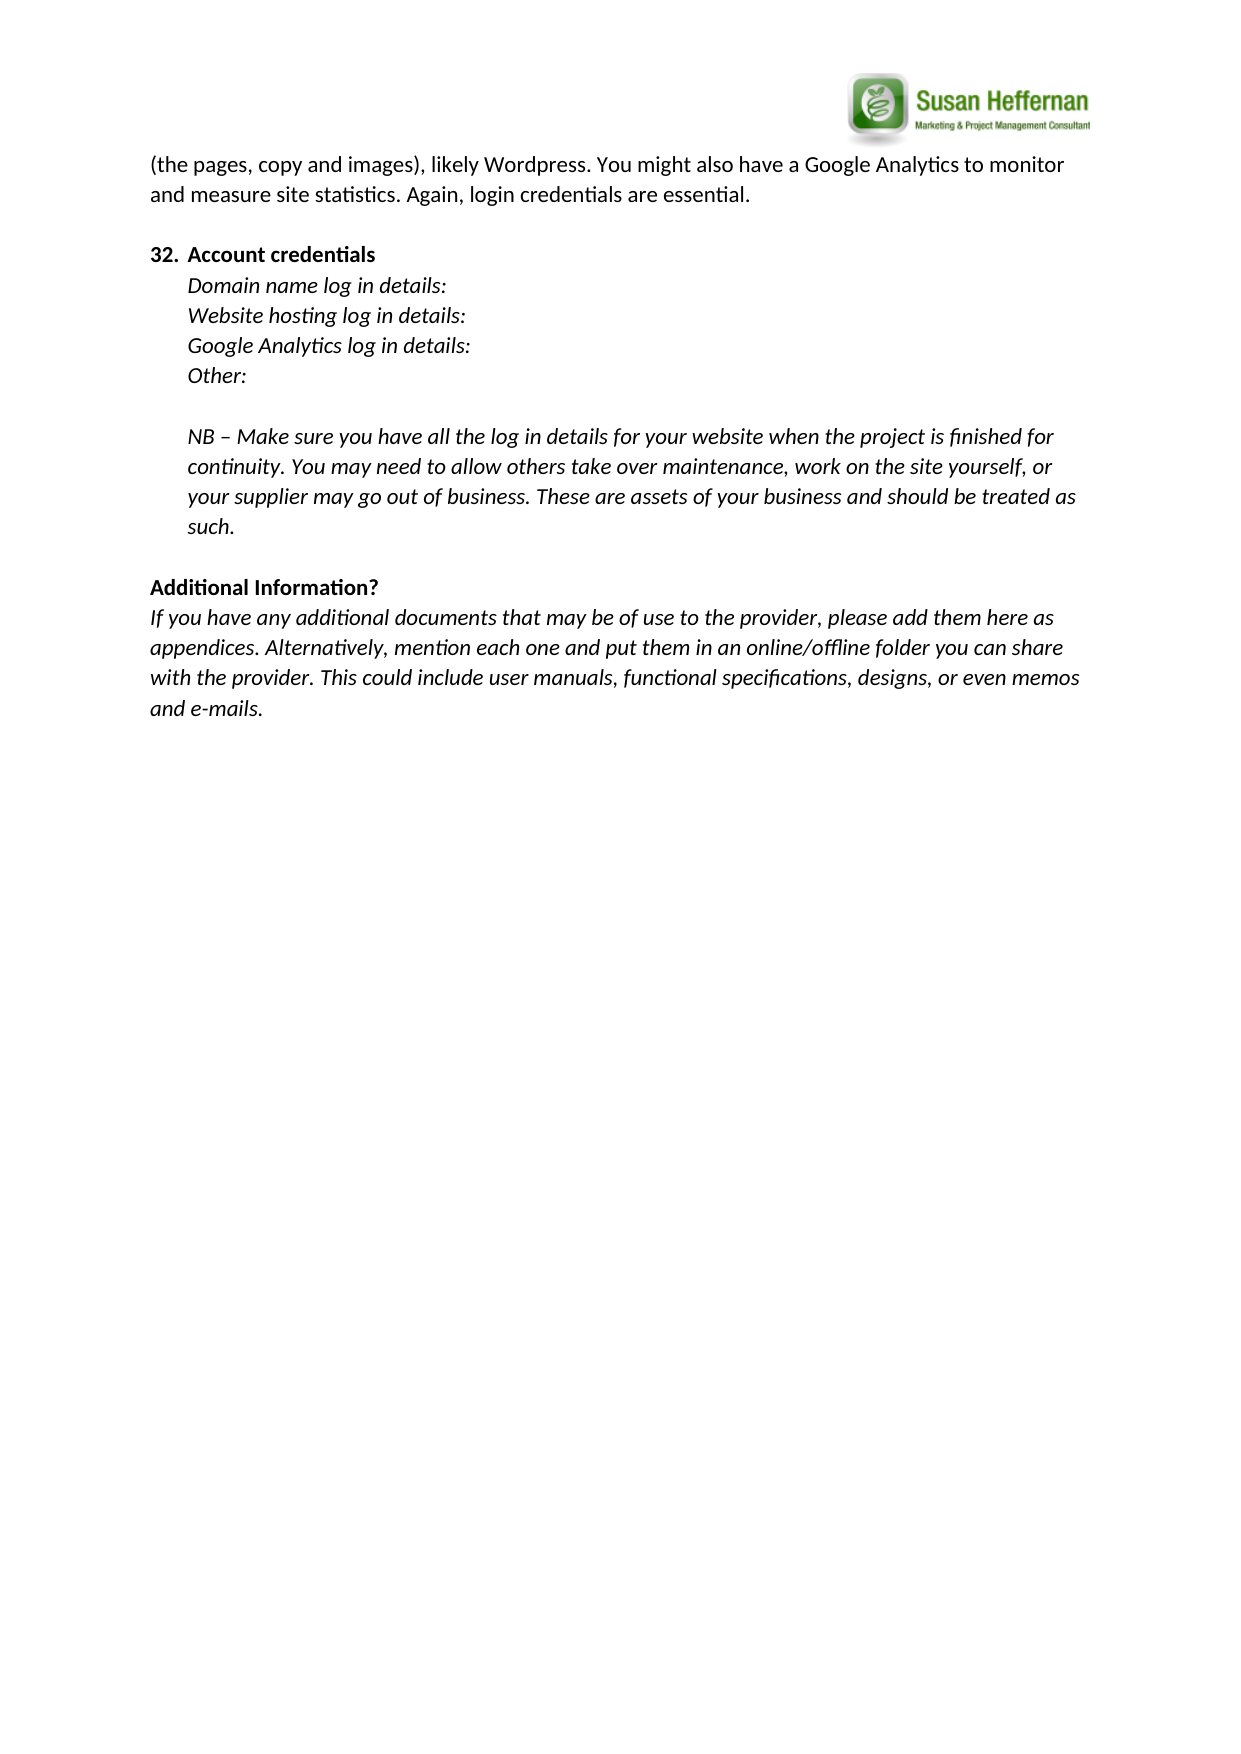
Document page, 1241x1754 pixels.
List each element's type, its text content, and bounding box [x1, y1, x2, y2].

list NB – Make sure you have all the log in details for your website when the project is finished for continuity. You may need to allow others take over maintenance, work on the site yourself, or your supplier may go out of business. These are assets of your business and should be treated as such. [187, 422, 1090, 541]
list Other: [187, 361, 1090, 389]
list Account credentials [150, 241, 1090, 269]
list Domain name log in details: [187, 271, 1090, 299]
list Google Analytics log in details: [187, 331, 1090, 359]
text Additional Information? [150, 573, 1090, 601]
text If you have any additional documents that may be of use to the provider, please add them here as appendices. Alternatively, mention each one and put them in an online/offline folder you can share with the provider. This could include user manuals, functional specifications, designs, or even memos and e-mails. [150, 603, 1090, 722]
list Website hosting log in details: [187, 301, 1090, 329]
picture [847, 73, 1091, 148]
